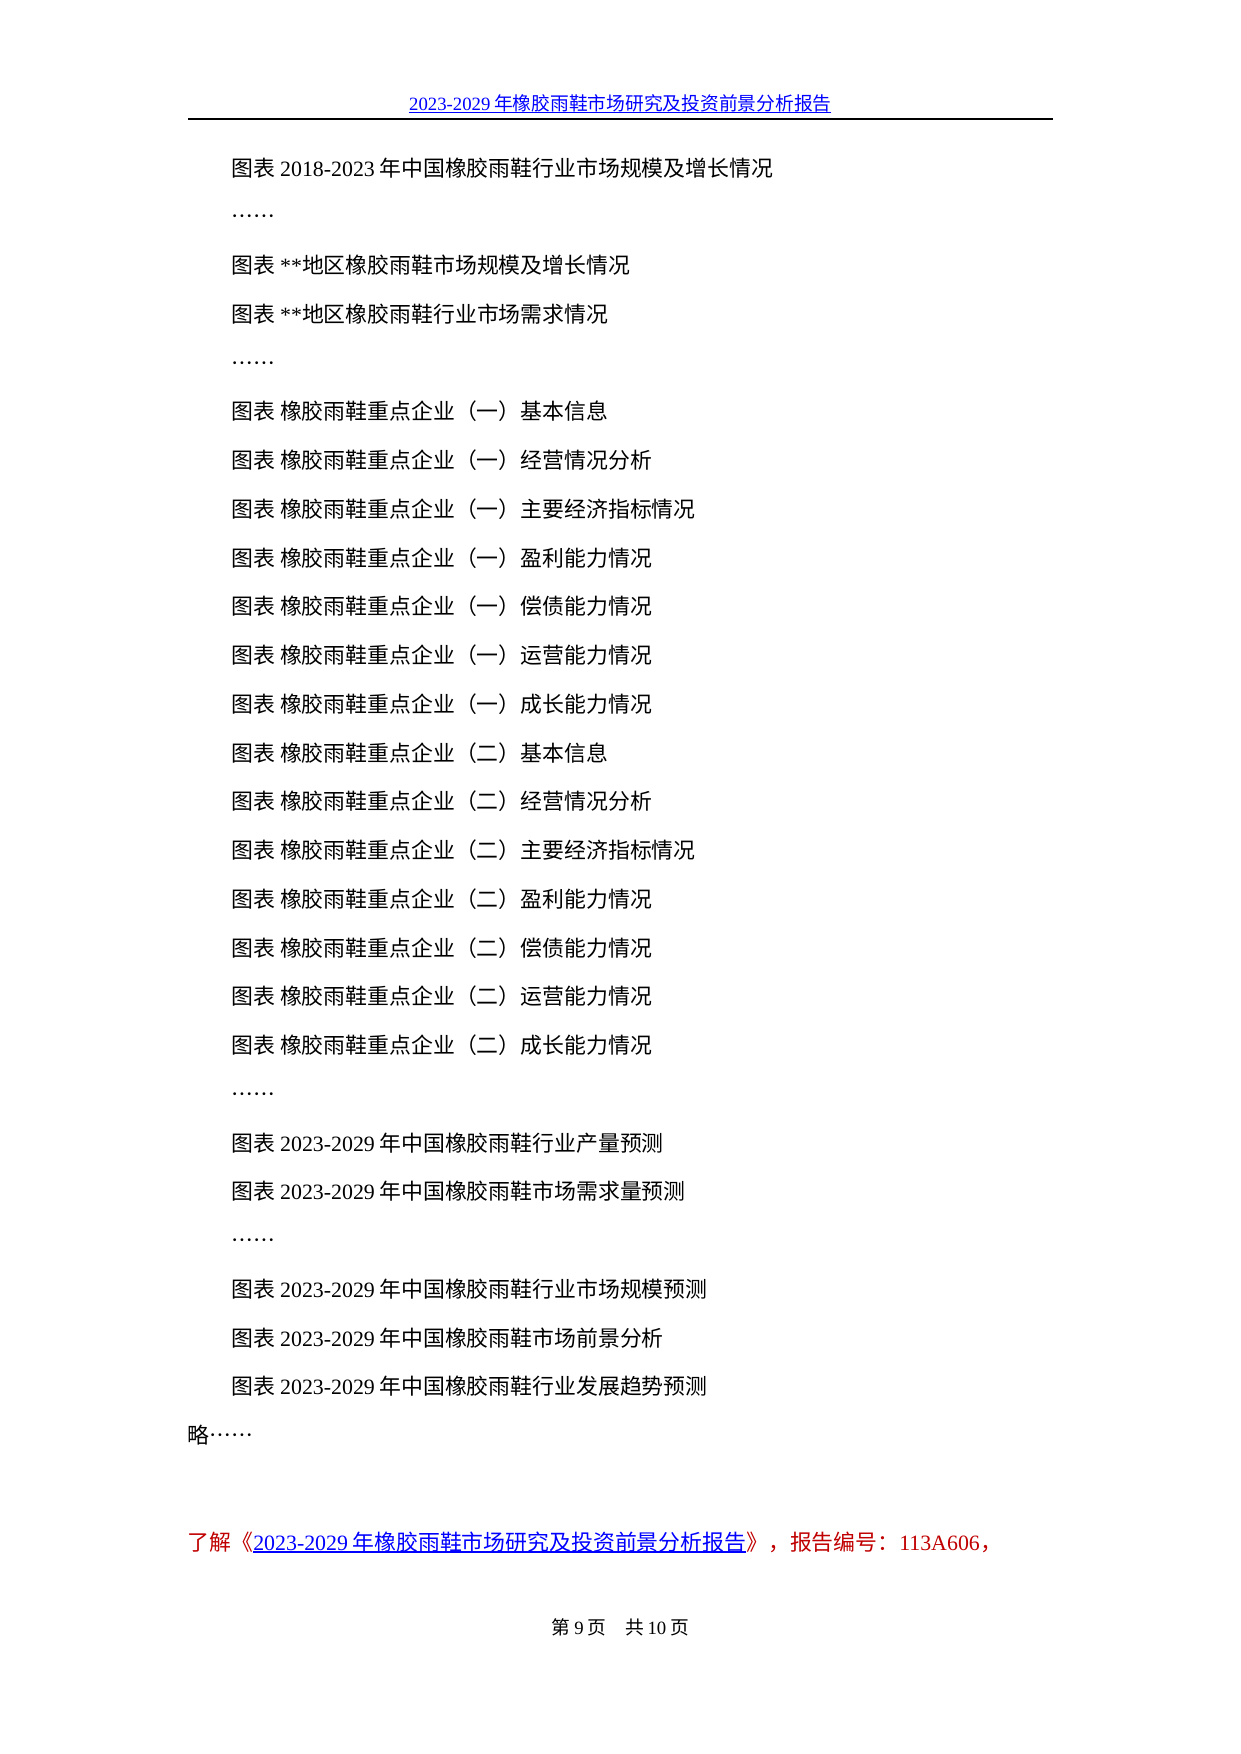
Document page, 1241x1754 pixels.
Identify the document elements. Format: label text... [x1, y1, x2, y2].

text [187, 150, 1053, 1450]
text 了解《2023-2029年橡胶雨鞋市场研究及投资前景分析报告》，报告编号：113A606， [187, 1524, 1053, 1557]
